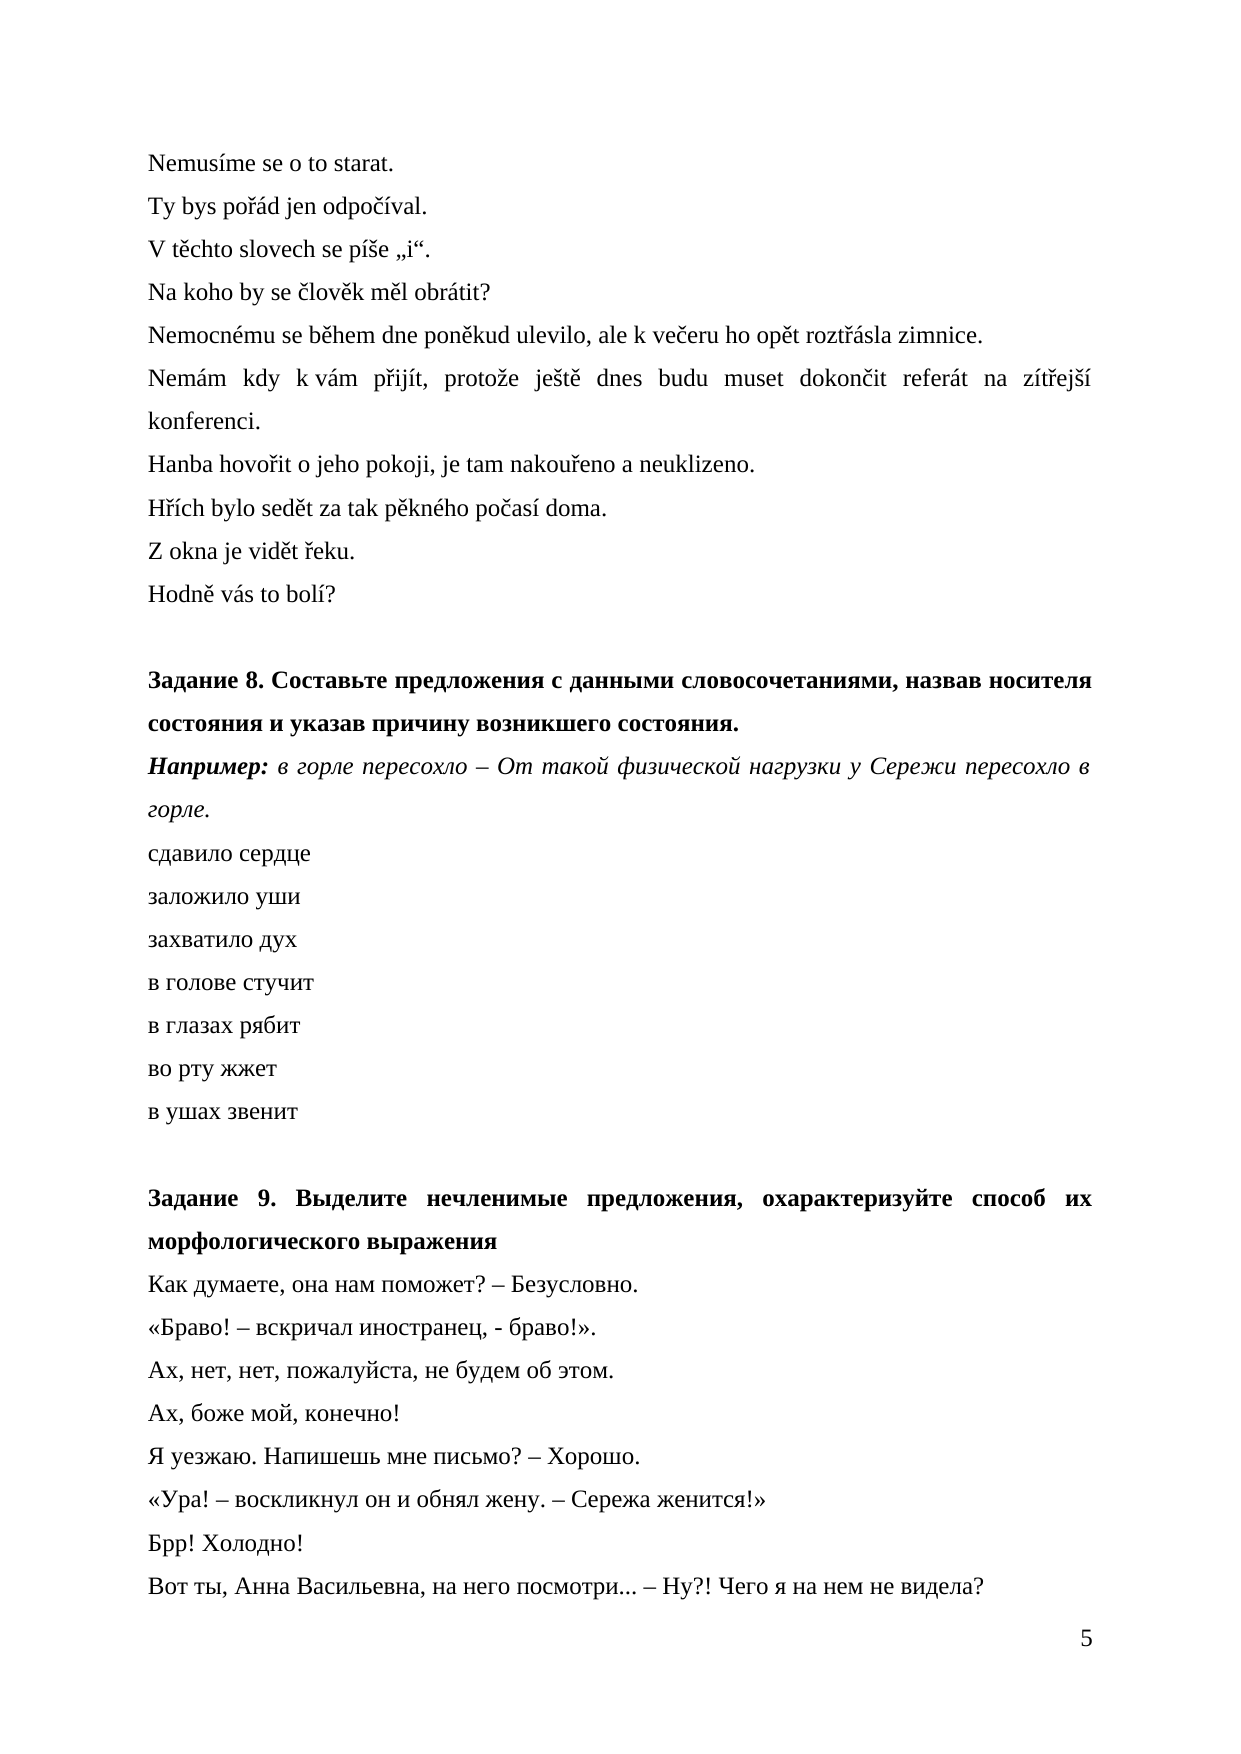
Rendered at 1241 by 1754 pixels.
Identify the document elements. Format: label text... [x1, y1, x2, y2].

text Nemusíme se o to starat. [148, 148, 1093, 176]
text Например: в горле пересохло – От такой физической нагрузки у Сережи пересохло в горле. [148, 751, 1093, 823]
text Задание 8. Составьте предложения с данными словосочетаниями, назвав носителя состояния и указав причину возникшего состояния. [148, 665, 1093, 737]
text Вот ты, Анна Васильевна, на него посмотри... – Ну?! Чего я на нем не видела? [148, 1571, 1093, 1599]
text Hodně vás to bolí? [148, 579, 1093, 608]
text «Ура! – воскликнул он и обнял жену. – Сережа женится!» [148, 1484, 1093, 1513]
text «Браво! – вскричал иностранец, - браво!». [148, 1312, 1093, 1341]
text Nemocnému se během dne poněkud ulevilo, ale k večeru ho opět roztřásla zimnice. [148, 320, 1093, 349]
text Брр! Холодно! [148, 1528, 1093, 1556]
text Ах, нет, нет, пожалуйста, не будем об этом. [148, 1355, 1093, 1384]
text Na koho by se člověk měl obrátit? [148, 277, 1093, 306]
text V těchto slovech se píše „i“. [148, 234, 1093, 263]
text Hřích bylo sedět za tak pěkného počasí doma. [148, 493, 1093, 521]
text Ty bys pořád jen odpočíval. [148, 191, 1093, 219]
text сдавило сердце [148, 838, 1093, 866]
text в ушах звенит [148, 1096, 1093, 1125]
text в голове стучит [148, 967, 1093, 996]
text в глазах рябит [148, 1010, 1093, 1039]
text Задание 9. Выделите нечленимые предложения, охарактеризуйте способ их морфологического выражения [148, 1183, 1093, 1254]
text Nemám kdy k vám přijít, protože ještě dnes budu muset dokončit referát na zítřejší konferenci. [148, 363, 1093, 435]
text Hanba hovořit o jeho pokoji, je tam nakouřeno a neuklizeno. [148, 449, 1093, 478]
text Я уезжаю. Напишешь мне письмо? – Хорошо. [148, 1441, 1093, 1470]
text Ах, боже мой, конечно! [148, 1398, 1093, 1427]
text Z okna je vidět řeku. [148, 536, 1093, 564]
text заложило уши [148, 881, 1093, 909]
text захватило дух [148, 924, 1093, 953]
text во рту жжет [148, 1053, 1093, 1082]
text Как думаете, она нам поможет? – Безусловно. [148, 1269, 1093, 1298]
